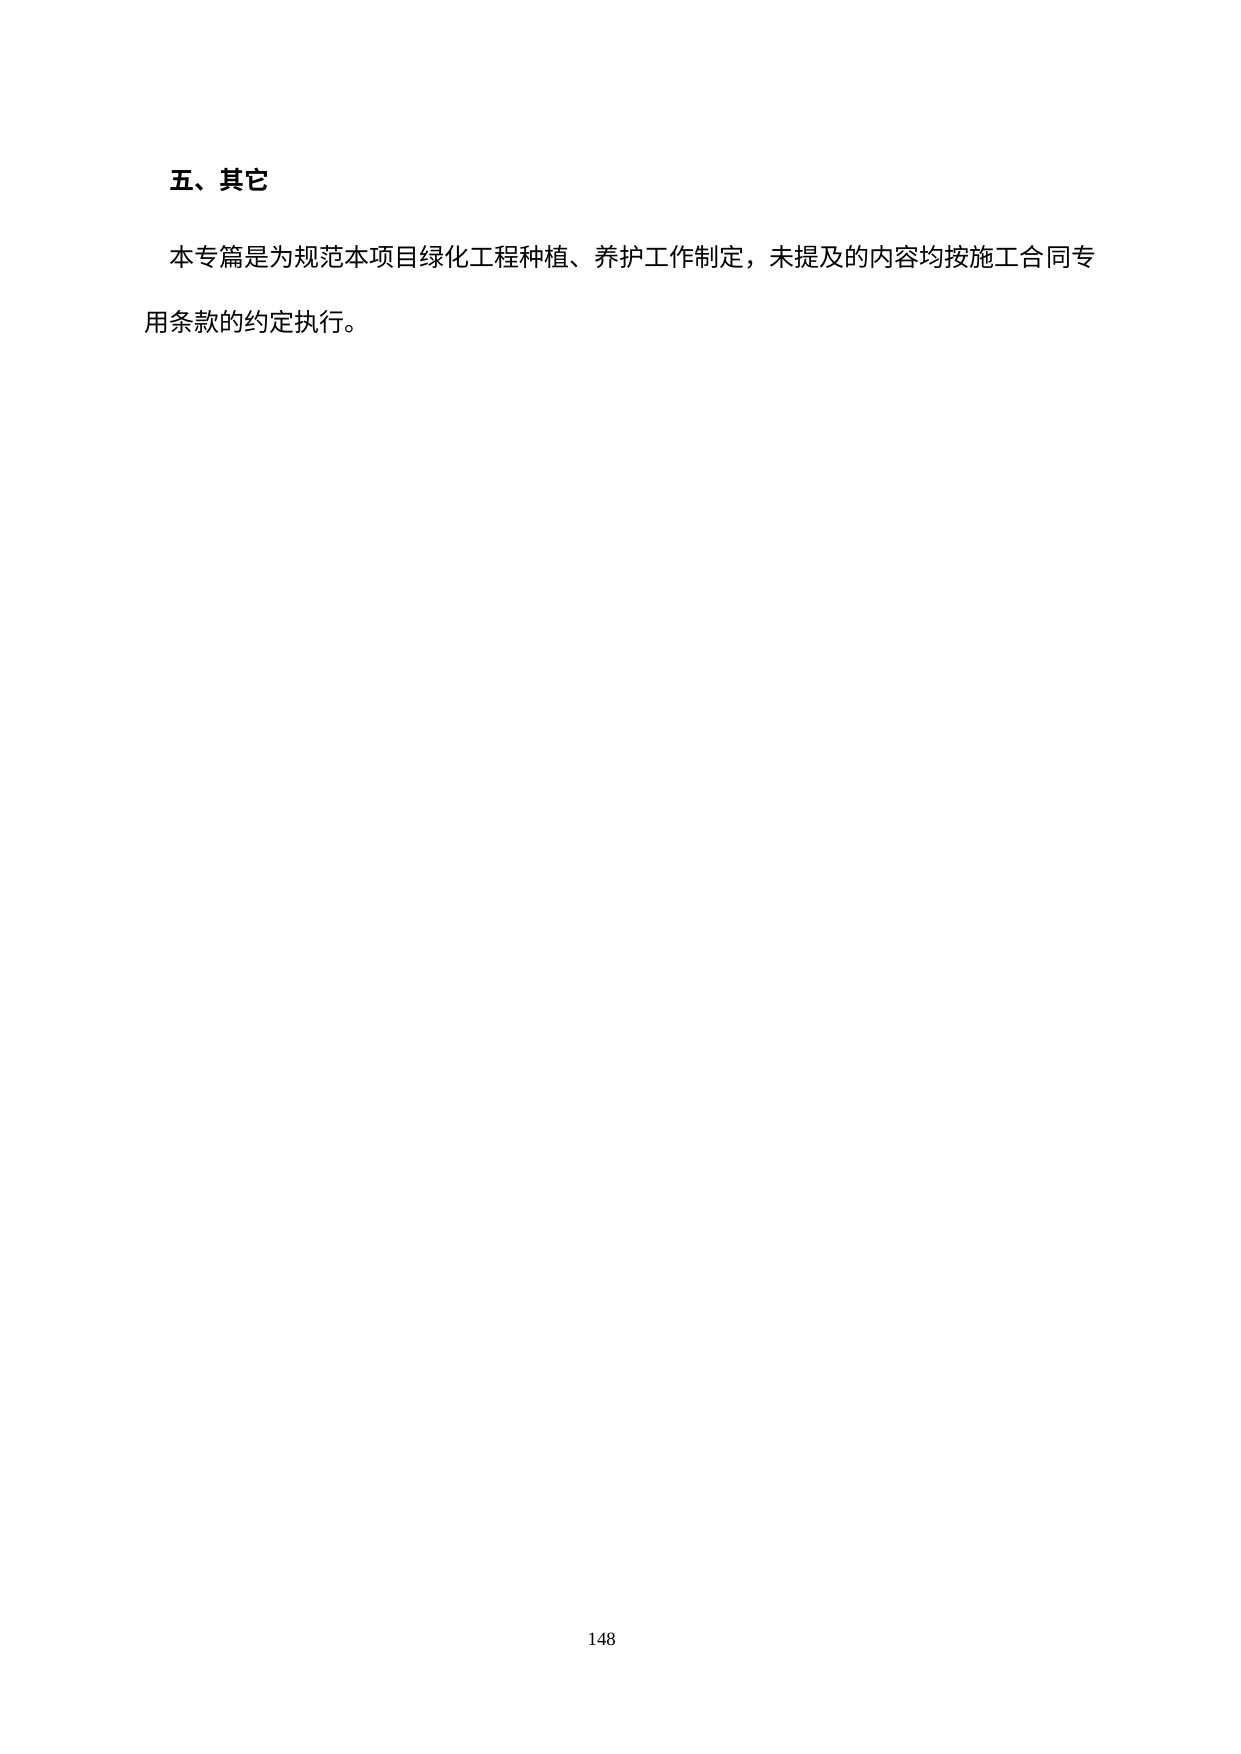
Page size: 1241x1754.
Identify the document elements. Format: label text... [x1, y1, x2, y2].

text 五、其它 [144, 146, 1096, 211]
text 本专篇是为规范本项目绿化工程种植、养护工作制定，未提及的内容均按施工合同专用条款的约定执行。 [144, 223, 1096, 353]
